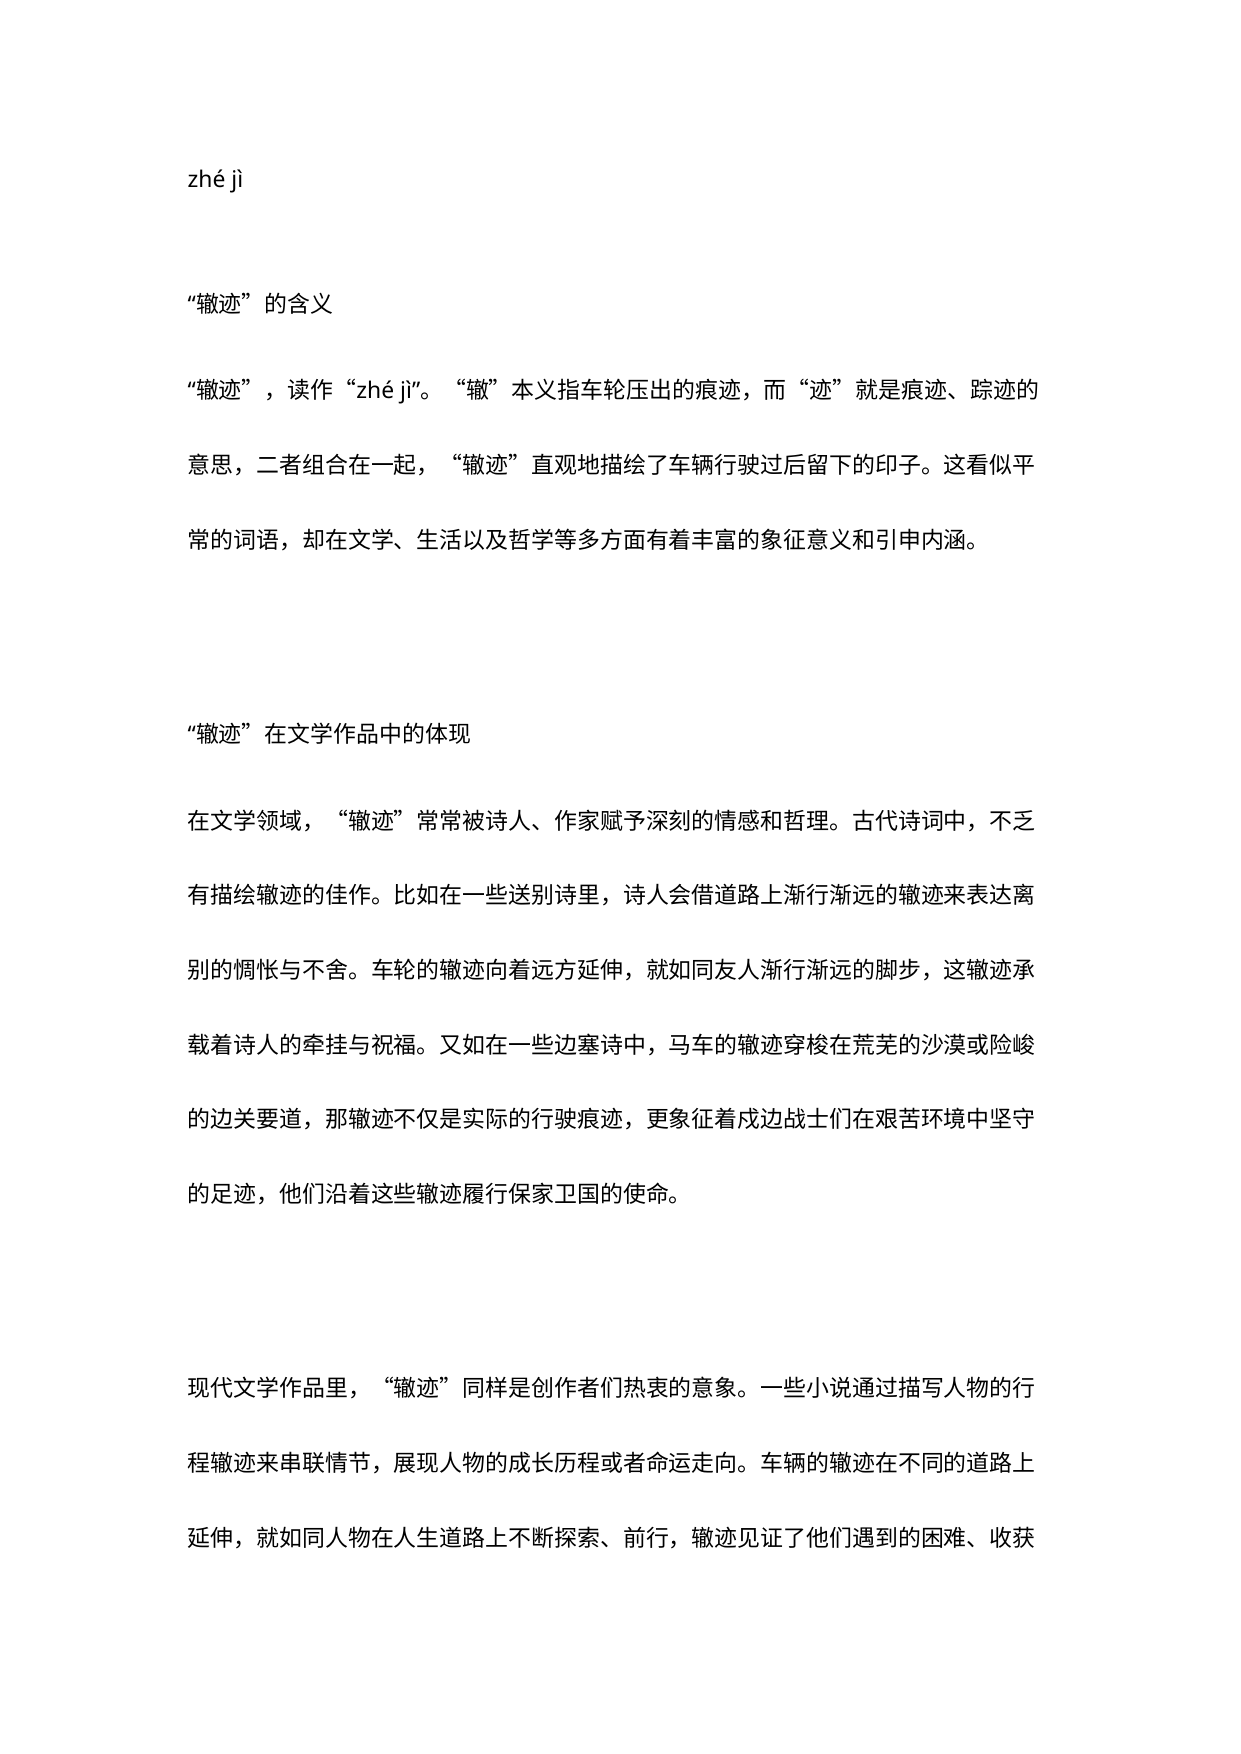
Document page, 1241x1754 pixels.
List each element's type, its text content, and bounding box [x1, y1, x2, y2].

text “辙迹”的含义 [187, 270, 1053, 335]
text “辙迹”，读作“zhé jì”。“辙”本义指车轮压出的痕迹，而“迹”就是痕迹、踪迹的意思，二者组合在一起，“辙迹”直观地描绘了车辆行驶过后留下的印子。这看似平常的词语，却在文学、生活以及哲学等多方面有着丰富的象征意义和引申内涵。 [187, 356, 1053, 571]
text “辙迹”在文学作品中的体现 [187, 700, 1053, 765]
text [187, 1354, 1053, 1569]
text zhé jì [187, 162, 1053, 194]
text 在文学领域，“辙迹”常常被诗人、作家赋予深刻的情感和哲理。古代诗词中，不乏有描绘辙迹的佳作。比如在一些送别诗里，诗人会借道路上渐行渐远的辙迹来表达离别的惆怅与不舍。车轮的辙迹向着远方延伸，就如同友人渐行渐远的脚步，这辙迹承载着诗人的牵挂与祝福。又如在一些边塞诗中，马车的辙迹穿梭在荒芜的沙漠或险峻的边关要道，那辙迹不仅是实际的行驶痕迹，更象征着戍边战士们在艰苦环境中坚守的足迹，他们沿着这些辙迹履行保家卫国的使命。 [187, 787, 1053, 1225]
